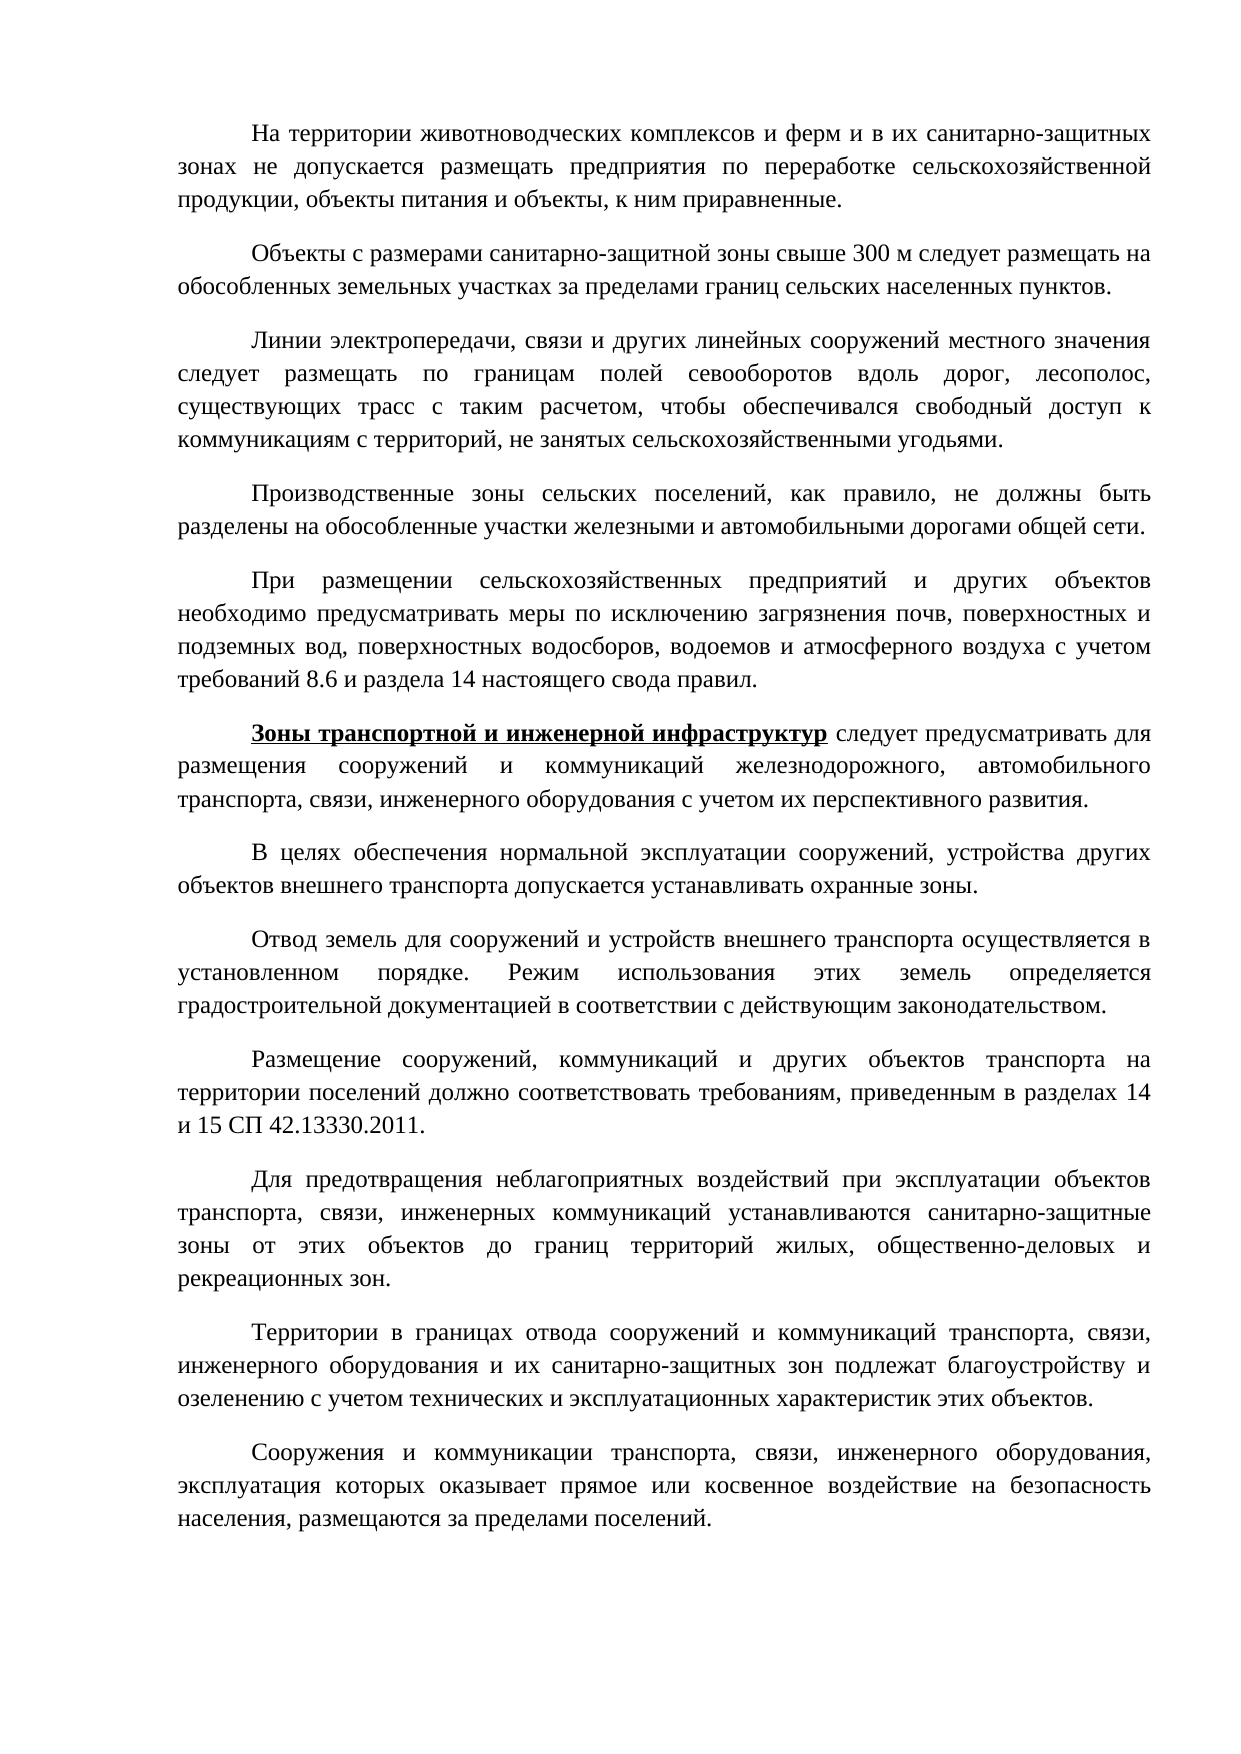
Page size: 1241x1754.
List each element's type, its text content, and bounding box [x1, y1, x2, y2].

text Объекты с размерами санитарно-защитной зоны свыше 300 м следует размещать на обособленных земельных участках за пределами границ сельских населенных пунктов. [177, 238, 1152, 300]
text Отвод земель для сооружений и устройств внешнего транспорта осуществляется в установленном порядке. Режим использования этих земель определяется градостроительной документацией в соответствии с действующим законодательством. [177, 924, 1152, 1019]
text При размещении сельскохозяйственных предприятий и других объектов необходимо предусматривать меры по исключению загрязнения почв, поверхностных и подземных вод, поверхностных водосборов, водоемов и атмосферного воздуха с учетом требований 8.6 и раздела 14 настоящего свода правил. [177, 565, 1152, 692]
text В целях обеспечения нормальной эксплуатации сооружений, устройства других объектов внешнего транспорта допускается устанавливать охранные зоны. [177, 837, 1152, 899]
text Сооружения и коммуникации транспорта, связи, инженерного оборудования, эксплуатация которых оказывает прямое или косвенное воздействие на безопасность населения, размещаются за пределами поселений. [177, 1437, 1152, 1532]
text Линии электропередачи, связи и других линейных сооружений местного значения следует размещать по границам полей севооборотов вдоль дорог, лесополос, существующих трасс с таким расчетом, чтобы обеспечивался свободный доступ к коммуникациям с территорий, не занятых сельскохозяйственными угодьями. [177, 325, 1152, 453]
text Для предотвращения неблагоприятных воздействий при эксплуатации объектов транспорта, связи, инженерных коммуникаций устанавливаются санитарно-защитные зоны от этих объектов до границ территорий жилых, общественно-деловых и рекреационных зон. [177, 1164, 1152, 1292]
text Территории в границах отвода сооружений и коммуникаций транспорта, связи, инженерного оборудования и их санитарно-защитных зон подлежат благоустройству и озеленению с учетом технических и эксплуатационных характеристик этих объектов. [177, 1317, 1152, 1412]
text Зоны транспортной и инженерной инфраструктур следует предусматривать для размещения сооружений и коммуникаций железнодорожного, автомобильного транспорта, связи, инженерного оборудования с учетом их перспективного развития. [177, 718, 1152, 812]
text На территории животноводческих комплексов и ферм и в их санитарно-защитных зонах не допускается размещать предприятия по переработке сельскохозяйственной продукции, объекты питания и объекты, к ним приравненные. [177, 118, 1152, 213]
text Размещение сооружений, коммуникаций и других объектов транспорта на территории поселений должно соответствовать требованиям, приведенным в разделах 14 и 15 СП 42.13330.2011. [177, 1044, 1152, 1139]
text Производственные зоны сельских поселений, как правило, не должны быть разделены на обособленные участки железными и автомобильными дорогами общей сети. [177, 478, 1152, 539]
